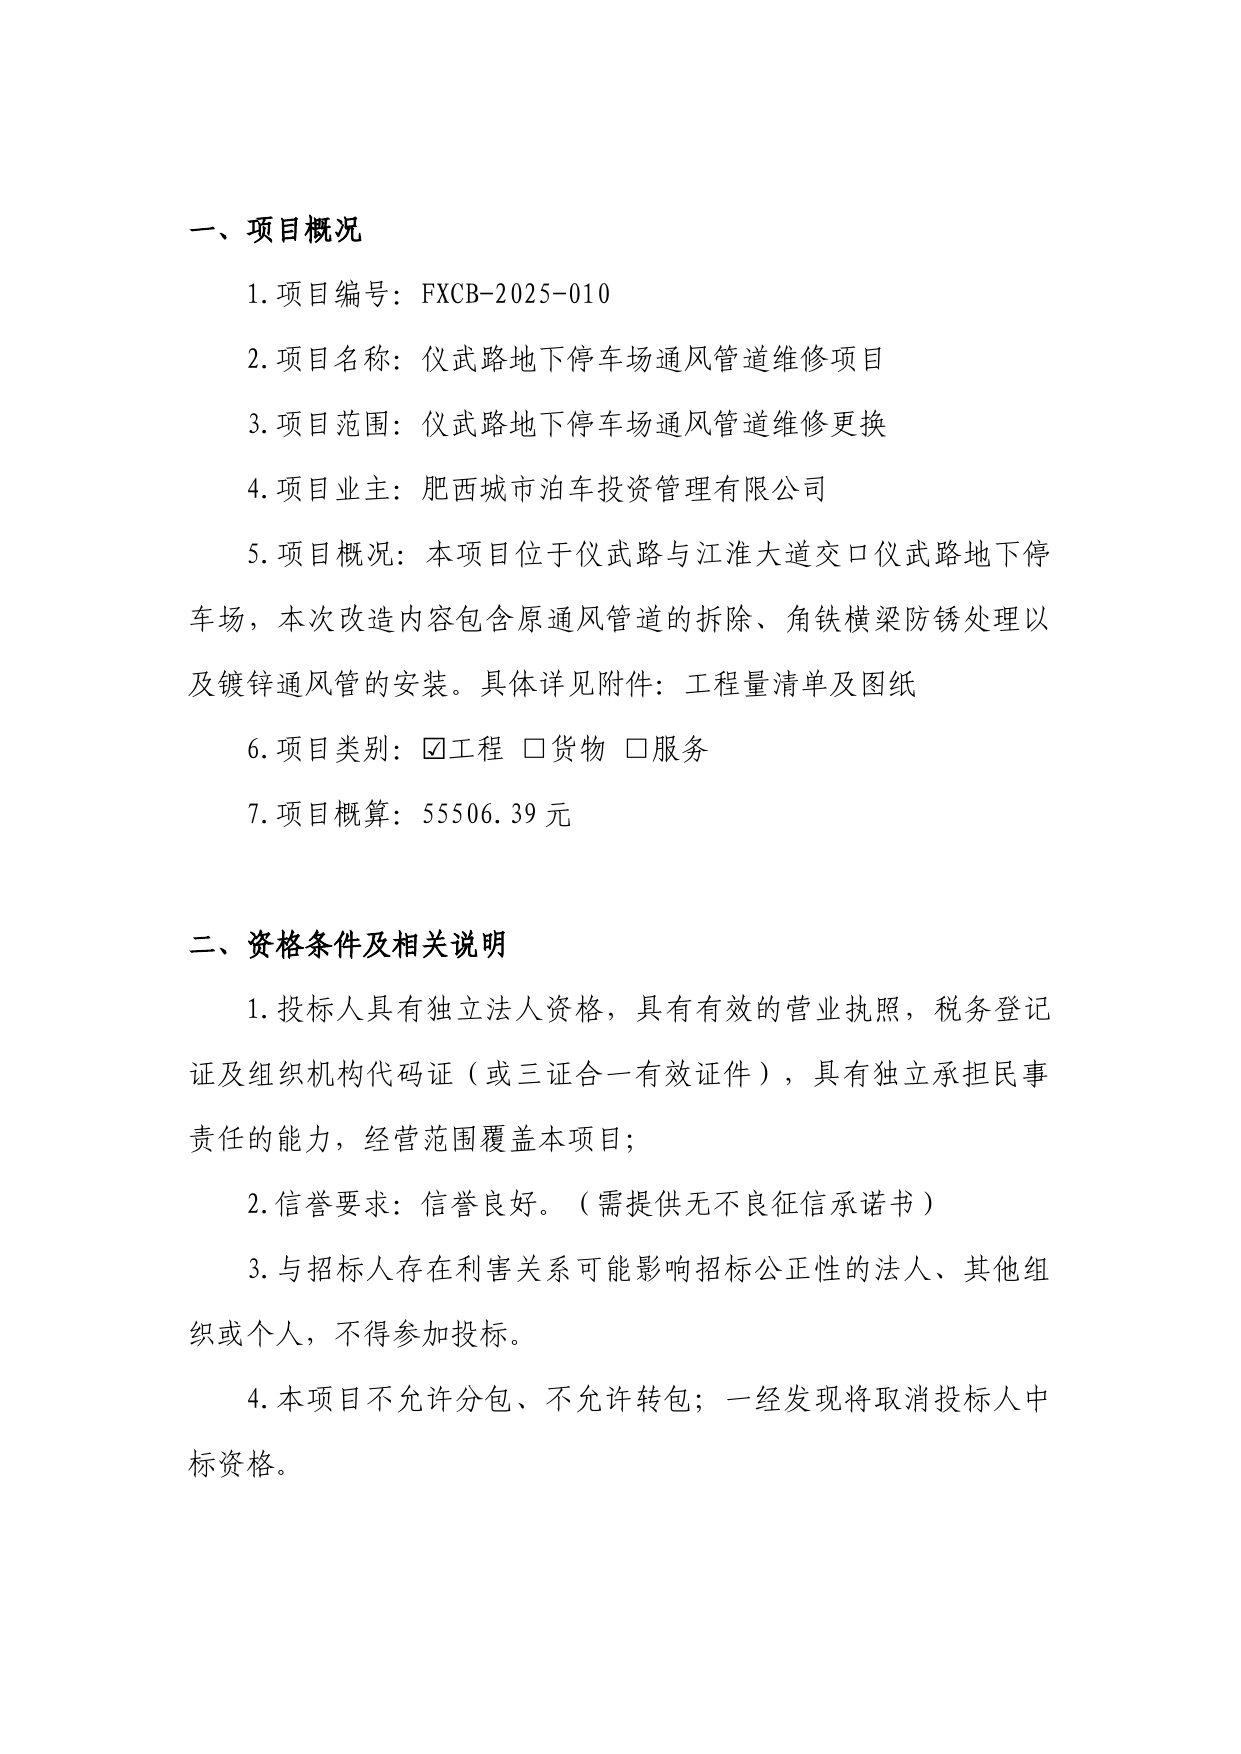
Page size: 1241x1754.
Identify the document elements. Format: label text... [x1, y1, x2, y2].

text 3.与招标人存在利害关系可能影响招标公正性的法人、其他组织或个人，不得参加投标。 [187, 1234, 1053, 1364]
text 6.项目类别：☑工程 □货物 □服务 [187, 714, 1053, 779]
list 项目概况 [187, 194, 1053, 259]
text 4.本项目不允许分包、不允许转包；一经发现将取消投标人中标资格。 [187, 1364, 1053, 1494]
text 4.项目业主：肥西城市泊车投资管理有限公司 [187, 454, 1053, 519]
list 1.项目编号：FXCB-2025-010 [187, 259, 1053, 324]
text 二、资格条件及相关说明 [187, 909, 1053, 974]
text 5.项目概况：本项目位于仪武路与江淮大道交口仪武路地下停车场，本次改造内容包含原通风管道的拆除、角铁横梁防锈处理以及镀锌通风管的安装。具体详见附件：工程量清单及图纸 [187, 519, 1053, 714]
text 7.项目概算：55506.39元 [187, 779, 1053, 844]
text 2.项目名称：仪武路地下停车场通风管道维修项目 [187, 324, 1053, 389]
text 2.信誉要求：信誉良好。（需提供无不良征信承诺书） [187, 1169, 1053, 1234]
text 1.投标人具有独立法人资格，具有有效的营业执照，税务登记证及组织机构代码证（或三证合一有效证件），具有独立承担民事责任的能力，经营范围覆盖本项目； [187, 974, 1053, 1169]
text 3.项目范围：仪武路地下停车场通风管道维修更换 [187, 389, 1053, 454]
